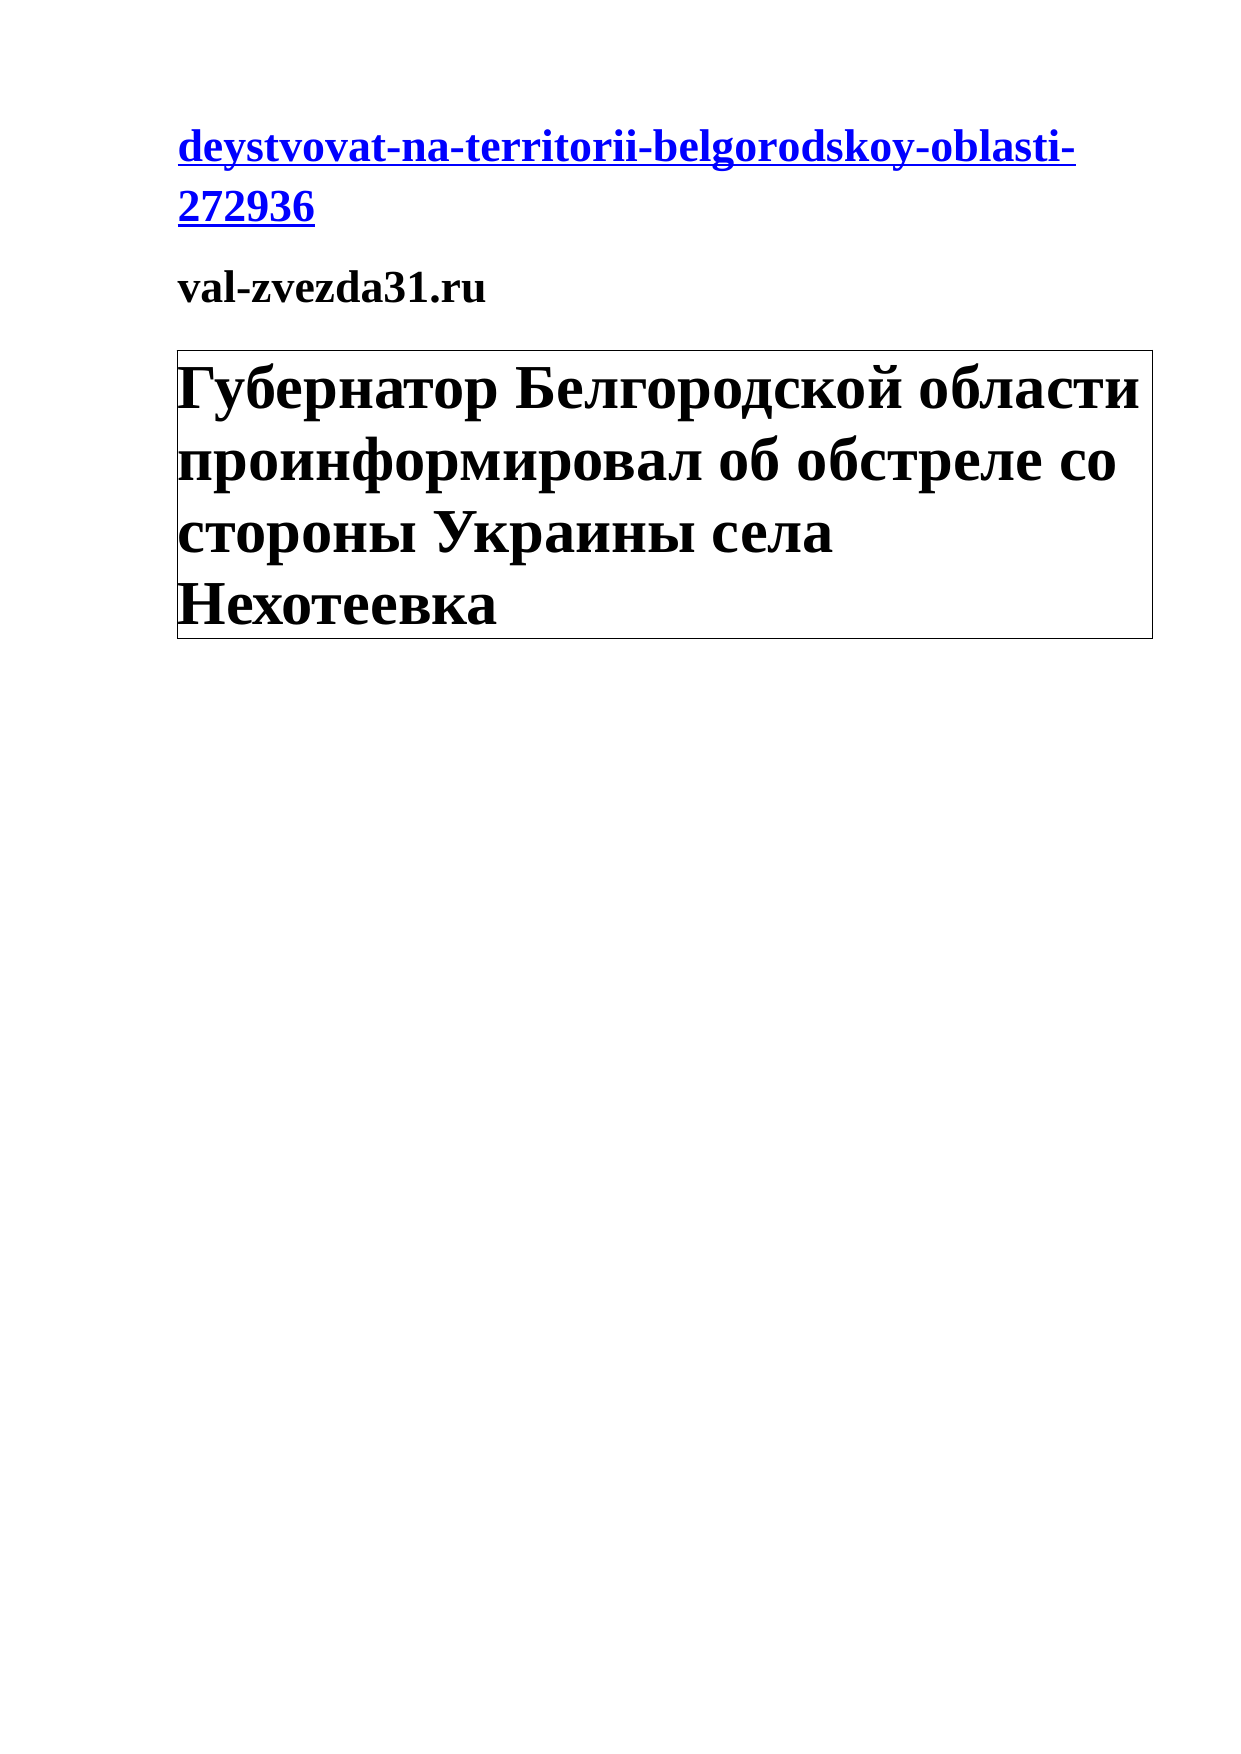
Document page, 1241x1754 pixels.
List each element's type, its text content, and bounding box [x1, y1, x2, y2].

text val-zvezda31.ru [177, 260, 1152, 313]
subtitle Губернатор Белгородской области проинформировал об обстреле со стороны Украины села Нехотеевка [178, 351, 1152, 638]
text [177, 118, 1152, 231]
